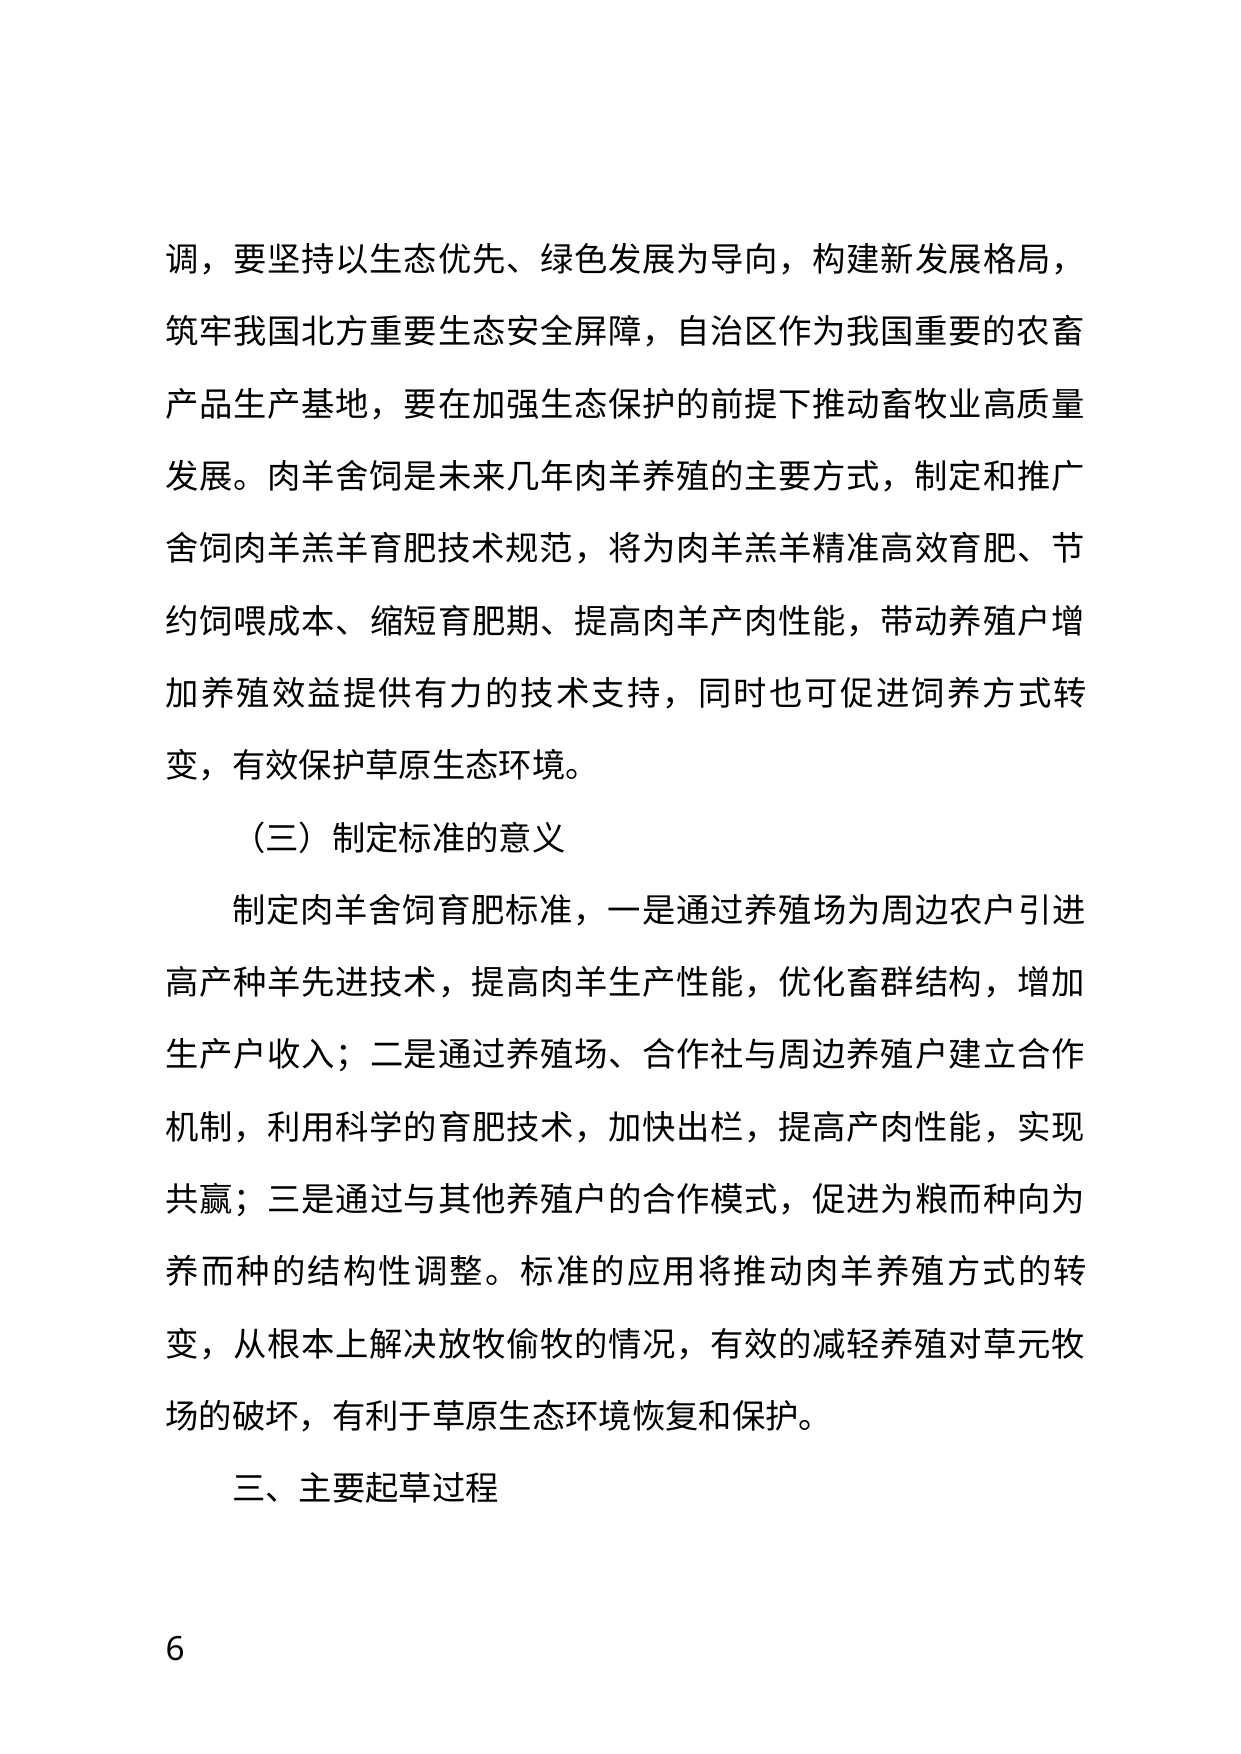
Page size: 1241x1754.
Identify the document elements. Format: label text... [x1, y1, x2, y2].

text 三、主要起草过程 [165, 1462, 1087, 1510]
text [165, 233, 1087, 787]
text 制定肉羊舍饲育肥标准，一是通过养殖场为周边农户引进高产种羊先进技术，提高肉羊生产性能，优化畜群结构，增加生产户收入；二是通过养殖场、合作社与周边养殖户建立合作机制，利用科学的育肥技术，加快出栏，提高产肉性能，实现共赢；三是通过与其他养殖户的合作模式，促进为粮而种向为养而种的结构性调整。标准的应用将推动肉羊养殖方式的转变，从根本上解决放牧偷牧的情况，有效的减轻养殖对草元牧场的破坏，有利于草原生态环境恢复和保护。 [165, 883, 1087, 1438]
text （三）制定标准的意义 [165, 811, 1087, 859]
